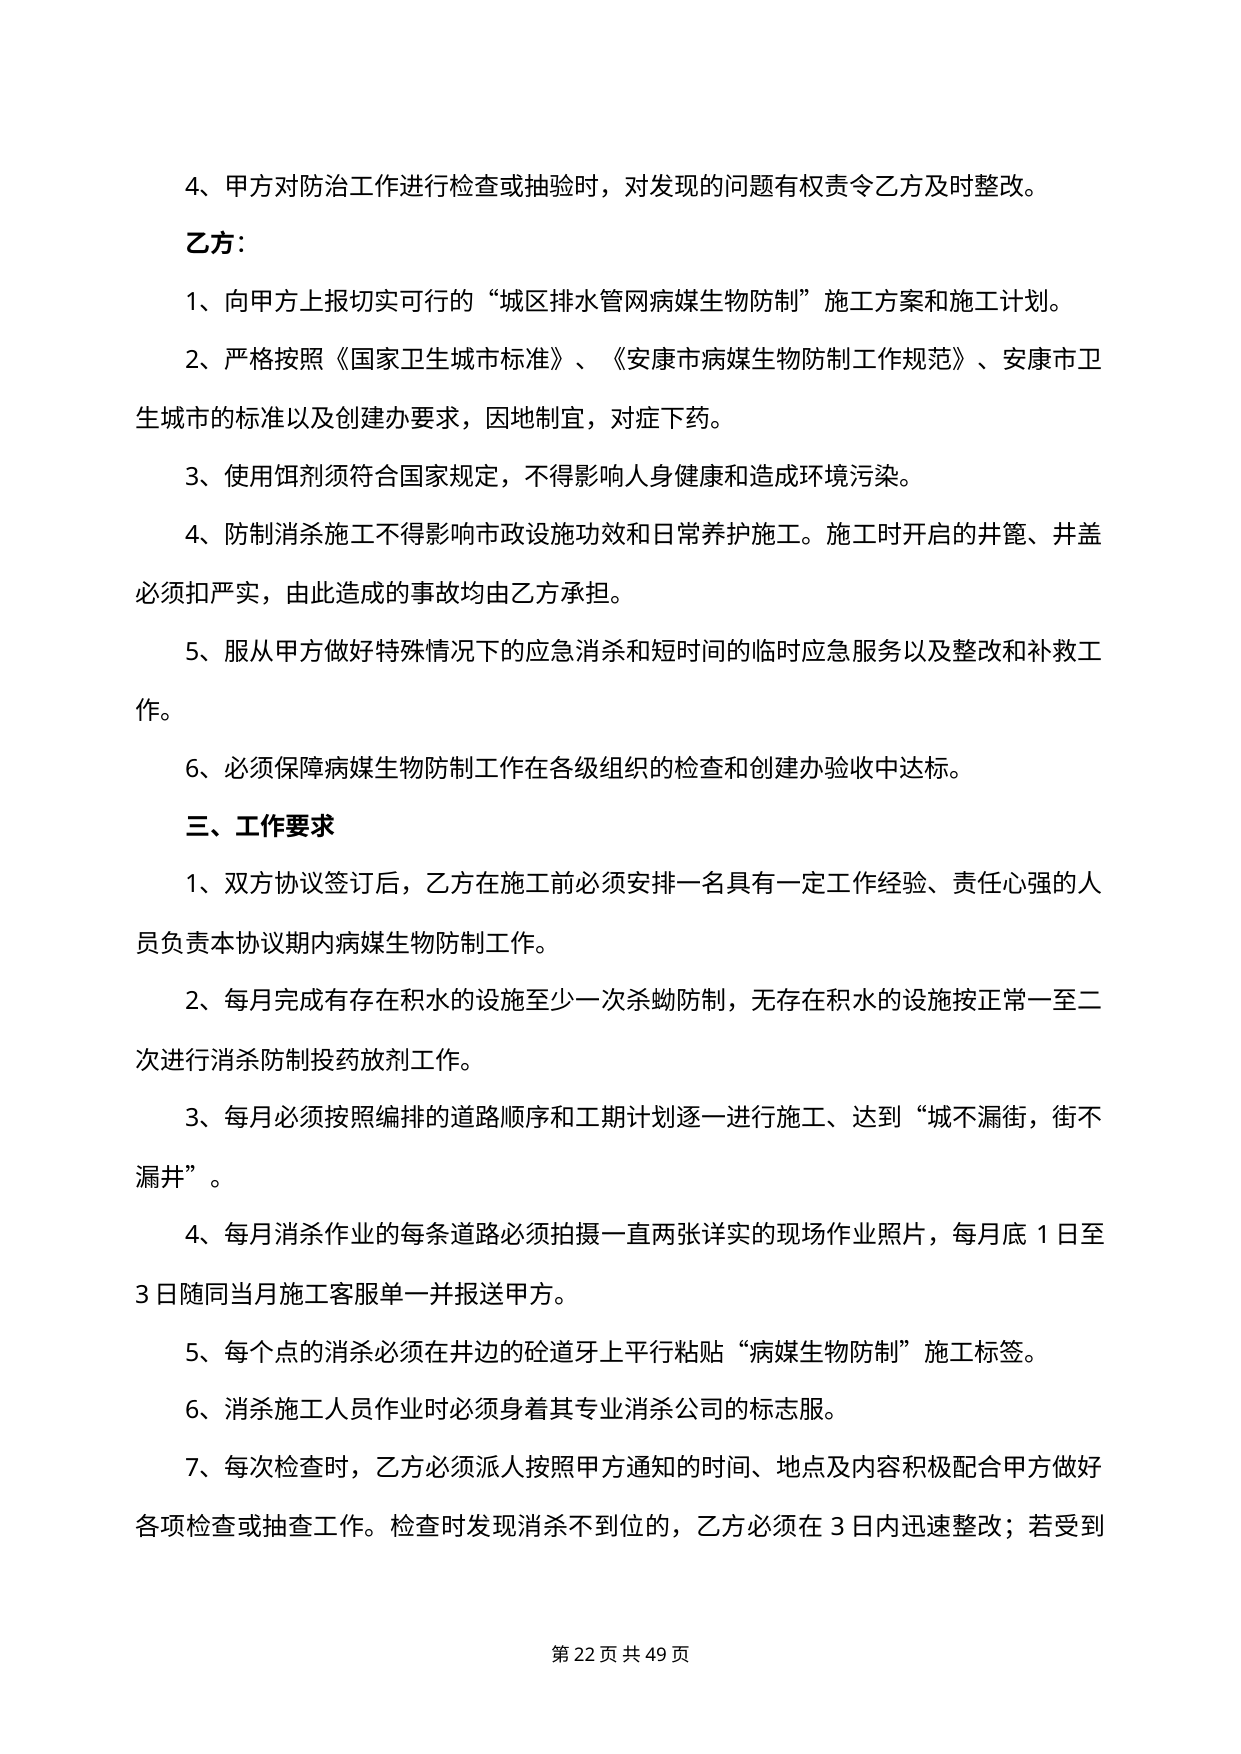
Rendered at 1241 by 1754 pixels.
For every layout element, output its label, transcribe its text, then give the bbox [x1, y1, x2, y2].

list 2、严格按照《国家卫生城市标准》、《安康市病媒生物防制工作规范》、安康市卫生城市的标准以及创建办要求，因地制宜，对症下药。 [135, 338, 1106, 437]
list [135, 1446, 1106, 1545]
list 1、双方协议签订后，乙方在施工前必须安排一名具有一定工作经验、责任心强的人员负责本协议期内病媒生物防制工作。 [135, 862, 1106, 961]
list 4、每月消杀作业的每条道路必须拍摄一直两张详实的现场作业照片，每月底1日至3日随同当月施工客服单一并报送甲方。 [135, 1213, 1106, 1312]
list 5、服从甲方做好特殊情况下的应急消杀和短时间的临时应急服务以及整改和补救工作。 [135, 629, 1106, 728]
list 三、工作要求 [135, 804, 1106, 844]
list 3、使用饵剂须符合国家规定，不得影响人身健康和造成环境污染。 [135, 455, 1106, 494]
list 3、每月必须按照编排的道路顺序和工期计划逐一进行施工、达到“城不漏街，街不漏井”。 [135, 1096, 1106, 1195]
list 4、甲方对防治工作进行检查或抽验时，对发现的问题有权责令乙方及时整改。 [135, 164, 1106, 204]
list 6、消杀施工人员作业时必须身着其专业消杀公司的标志服。 [135, 1388, 1106, 1428]
list 2、每月完成有存在积水的设施至少一次杀蚴防制，无存在积水的设施按正常一至二次进行消杀防制投药放剂工作。 [135, 979, 1106, 1078]
list 5、每个点的消杀必须在井边的砼道牙上平行粘贴“病媒生物防制”施工标签。 [135, 1330, 1106, 1370]
list 6、必须保障病媒生物防制工作在各级组织的检查和创建办验收中达标。 [135, 747, 1106, 786]
list 乙方： [135, 222, 1106, 262]
list 1、向甲方上报切实可行的“城区排水管网病媒生物防制”施工方案和施工计划。 [135, 280, 1106, 319]
list 4、防制消杀施工不得影响市政设施功效和日常养护施工。施工时开启的井篦、井盖必须扣严实，由此造成的事故均由乙方承担。 [135, 512, 1106, 611]
